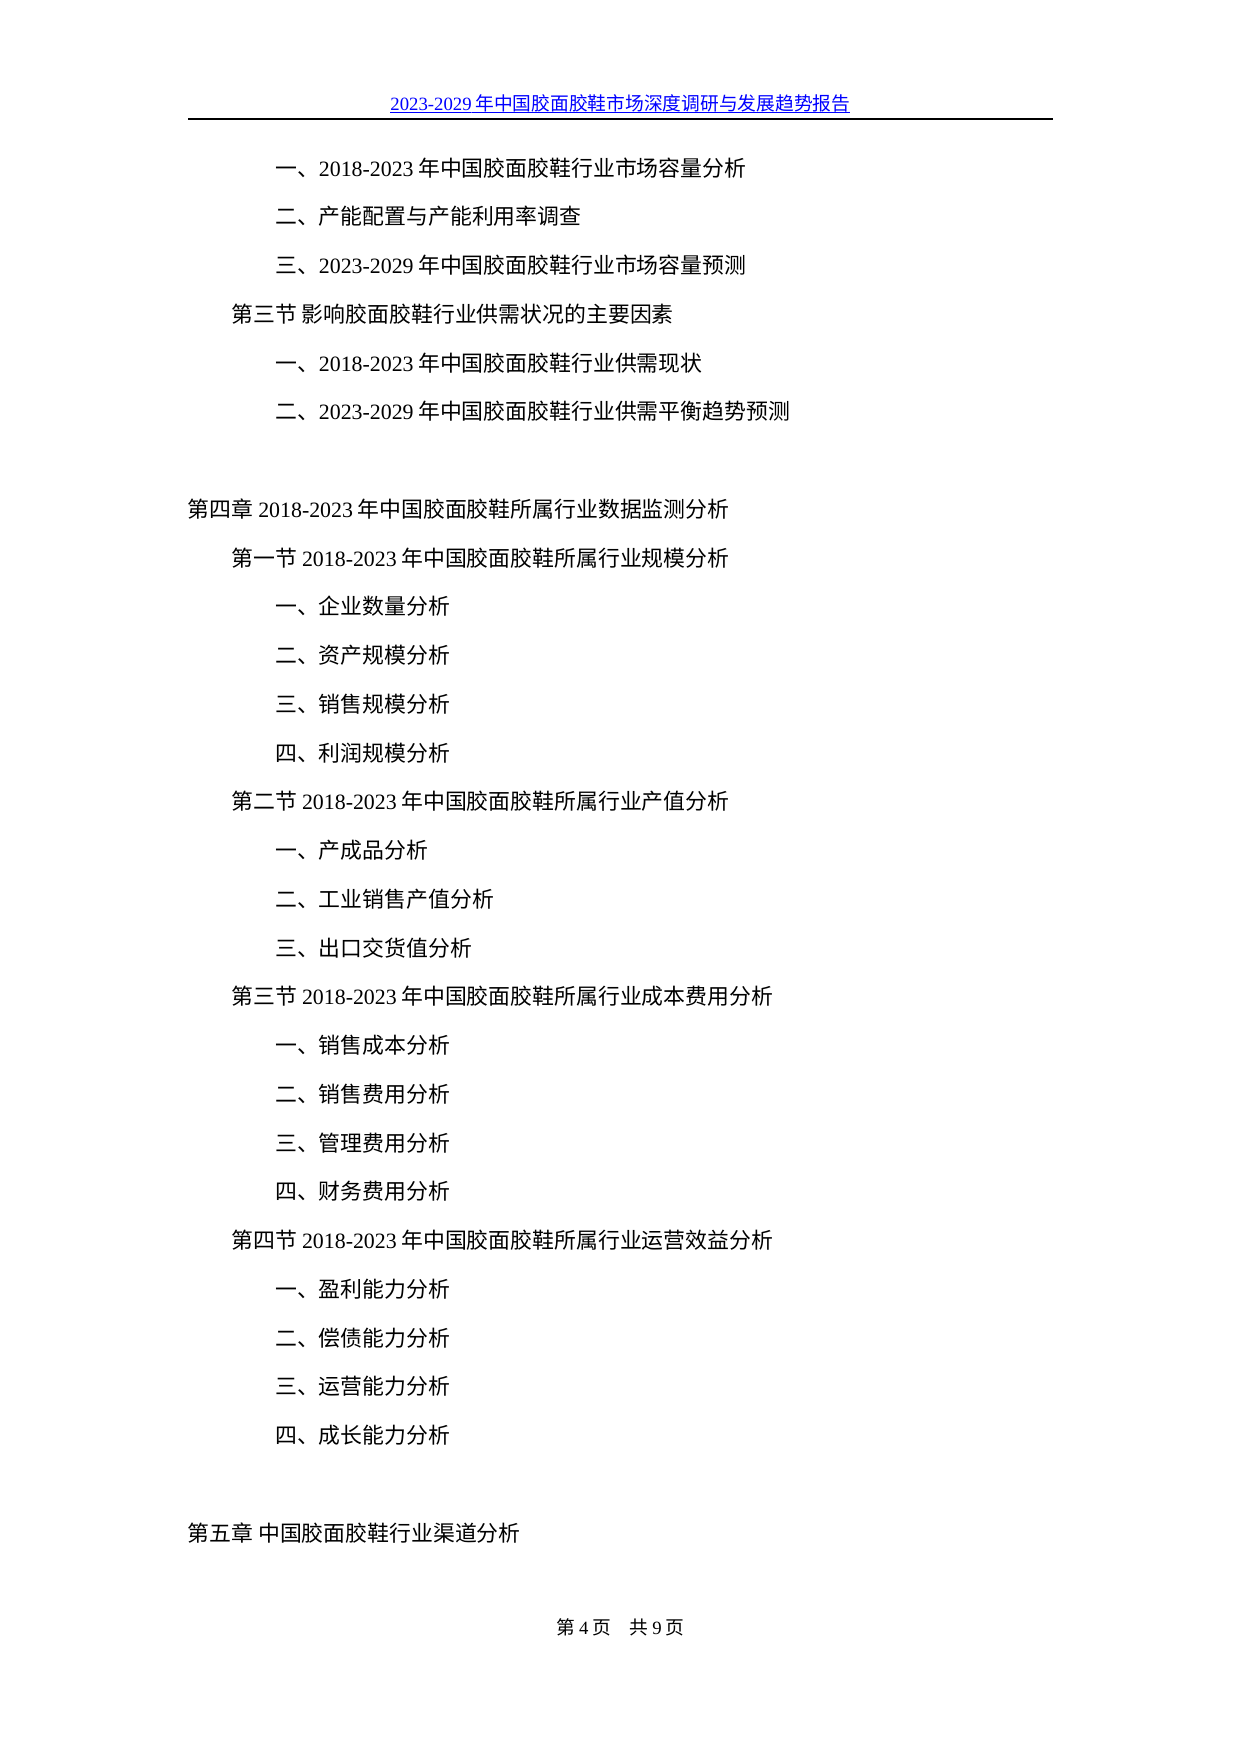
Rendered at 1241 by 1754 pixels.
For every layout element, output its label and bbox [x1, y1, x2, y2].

text [187, 150, 1053, 1548]
